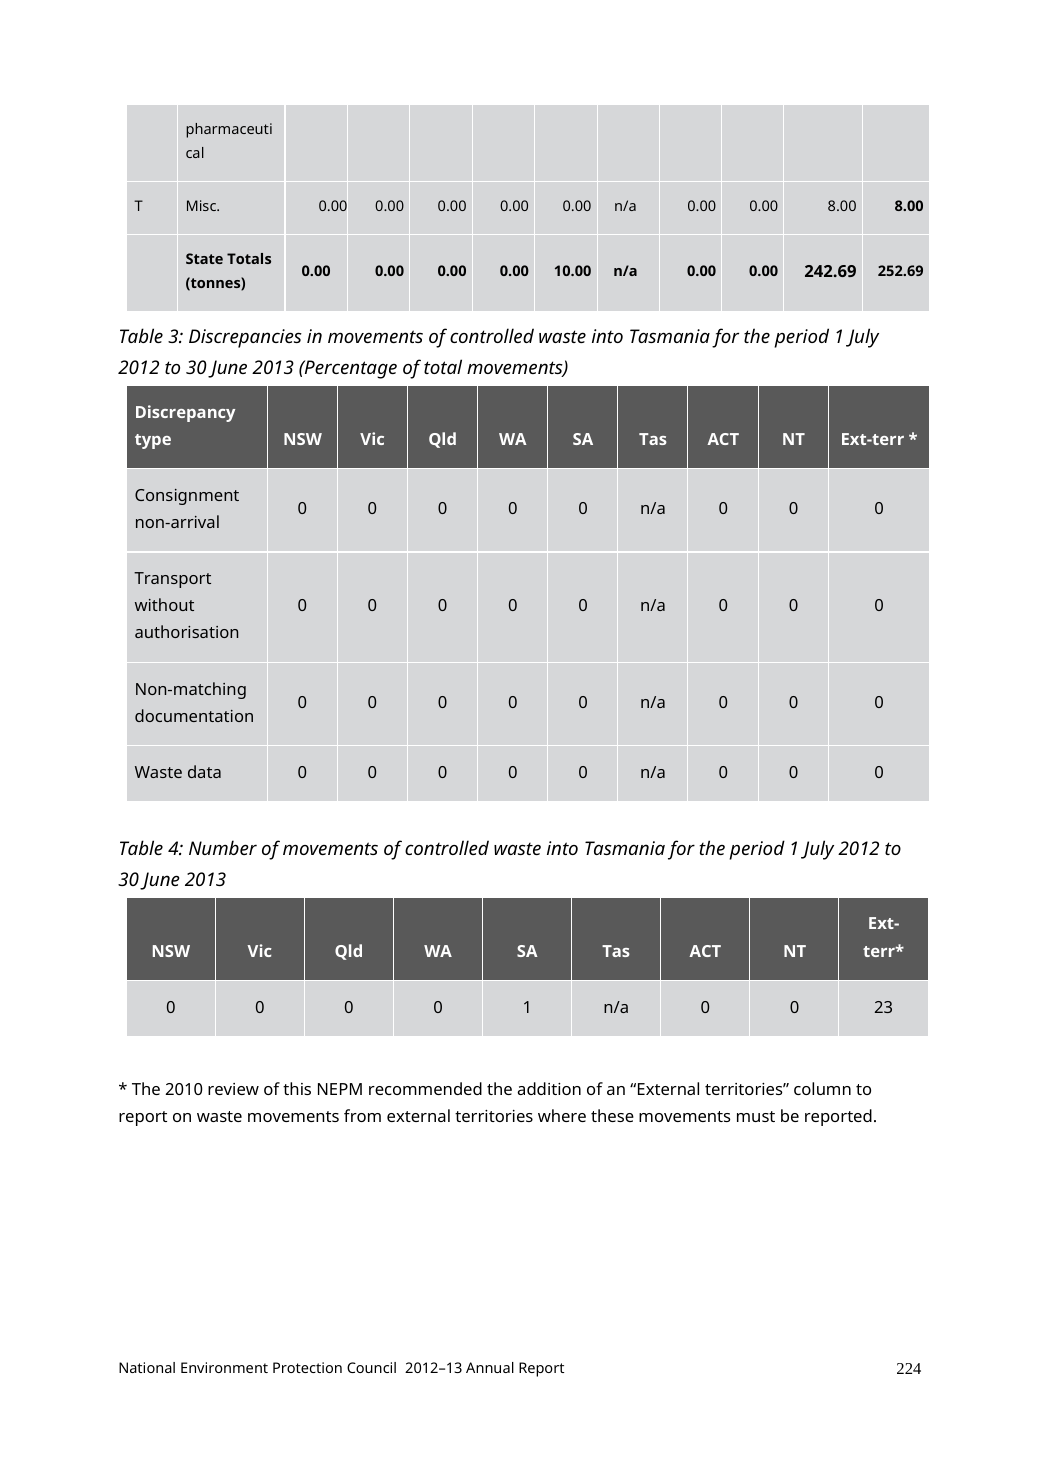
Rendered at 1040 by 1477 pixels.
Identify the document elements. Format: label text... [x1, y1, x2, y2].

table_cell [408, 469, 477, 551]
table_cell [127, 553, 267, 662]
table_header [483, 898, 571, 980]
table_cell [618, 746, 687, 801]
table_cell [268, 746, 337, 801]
text * The 2010 review of this NEPM recommended the addition of an “External territories” column to report on waste movements from external territories where these movements must be reported. [118, 1078, 921, 1128]
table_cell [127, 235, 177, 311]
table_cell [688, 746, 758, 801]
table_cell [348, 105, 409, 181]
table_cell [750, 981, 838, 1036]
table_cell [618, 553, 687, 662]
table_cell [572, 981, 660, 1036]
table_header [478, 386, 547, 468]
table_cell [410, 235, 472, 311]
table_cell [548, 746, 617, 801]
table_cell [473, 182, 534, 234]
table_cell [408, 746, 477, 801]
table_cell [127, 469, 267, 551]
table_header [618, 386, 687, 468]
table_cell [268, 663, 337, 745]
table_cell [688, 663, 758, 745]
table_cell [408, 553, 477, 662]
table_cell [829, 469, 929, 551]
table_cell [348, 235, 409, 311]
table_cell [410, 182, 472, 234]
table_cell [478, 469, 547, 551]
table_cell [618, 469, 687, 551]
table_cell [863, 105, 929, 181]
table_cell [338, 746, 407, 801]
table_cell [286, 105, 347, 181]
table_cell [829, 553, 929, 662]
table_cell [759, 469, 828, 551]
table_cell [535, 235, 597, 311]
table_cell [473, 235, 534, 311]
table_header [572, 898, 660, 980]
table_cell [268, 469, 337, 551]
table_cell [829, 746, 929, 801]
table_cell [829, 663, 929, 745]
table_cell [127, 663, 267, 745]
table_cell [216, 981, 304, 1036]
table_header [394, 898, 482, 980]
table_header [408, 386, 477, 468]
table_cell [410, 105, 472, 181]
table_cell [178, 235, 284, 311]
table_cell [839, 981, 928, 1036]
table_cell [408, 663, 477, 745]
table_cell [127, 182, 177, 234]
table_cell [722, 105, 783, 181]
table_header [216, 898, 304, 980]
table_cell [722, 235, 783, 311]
subtitle Table 4: Number of movements of controlled waste into Tasmania for the period 1 July 2012 to 30 June 2013 [118, 835, 921, 892]
subtitle Table 3: Discrepancies in movements of controlled waste into Tasmania for the period 1 July 2012 to 30 June 2013 (Percentage of total movements) [118, 324, 921, 380]
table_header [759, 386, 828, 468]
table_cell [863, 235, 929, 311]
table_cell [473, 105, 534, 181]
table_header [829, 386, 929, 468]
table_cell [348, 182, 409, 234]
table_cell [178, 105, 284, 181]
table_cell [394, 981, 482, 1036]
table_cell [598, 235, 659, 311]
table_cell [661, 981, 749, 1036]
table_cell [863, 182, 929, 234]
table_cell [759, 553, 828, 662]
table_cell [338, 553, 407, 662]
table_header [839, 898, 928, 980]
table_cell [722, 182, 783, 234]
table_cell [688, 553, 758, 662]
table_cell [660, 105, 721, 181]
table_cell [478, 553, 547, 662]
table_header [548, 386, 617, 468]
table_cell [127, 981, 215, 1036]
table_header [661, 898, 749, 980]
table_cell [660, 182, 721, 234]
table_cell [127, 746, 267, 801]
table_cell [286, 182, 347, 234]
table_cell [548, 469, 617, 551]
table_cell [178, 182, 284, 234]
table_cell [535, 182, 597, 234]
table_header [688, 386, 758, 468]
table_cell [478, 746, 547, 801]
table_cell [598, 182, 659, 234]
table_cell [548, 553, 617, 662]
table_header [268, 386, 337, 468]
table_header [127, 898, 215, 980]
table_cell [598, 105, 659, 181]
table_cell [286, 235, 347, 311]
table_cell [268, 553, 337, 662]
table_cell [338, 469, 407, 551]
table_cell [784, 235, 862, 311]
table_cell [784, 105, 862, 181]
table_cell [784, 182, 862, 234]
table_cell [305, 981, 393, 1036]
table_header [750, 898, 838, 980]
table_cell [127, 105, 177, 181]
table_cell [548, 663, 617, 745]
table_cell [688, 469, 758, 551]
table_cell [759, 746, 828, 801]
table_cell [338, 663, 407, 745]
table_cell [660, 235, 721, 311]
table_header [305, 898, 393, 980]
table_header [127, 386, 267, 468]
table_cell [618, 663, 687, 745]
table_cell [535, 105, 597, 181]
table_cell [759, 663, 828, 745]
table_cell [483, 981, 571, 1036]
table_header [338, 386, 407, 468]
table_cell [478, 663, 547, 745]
